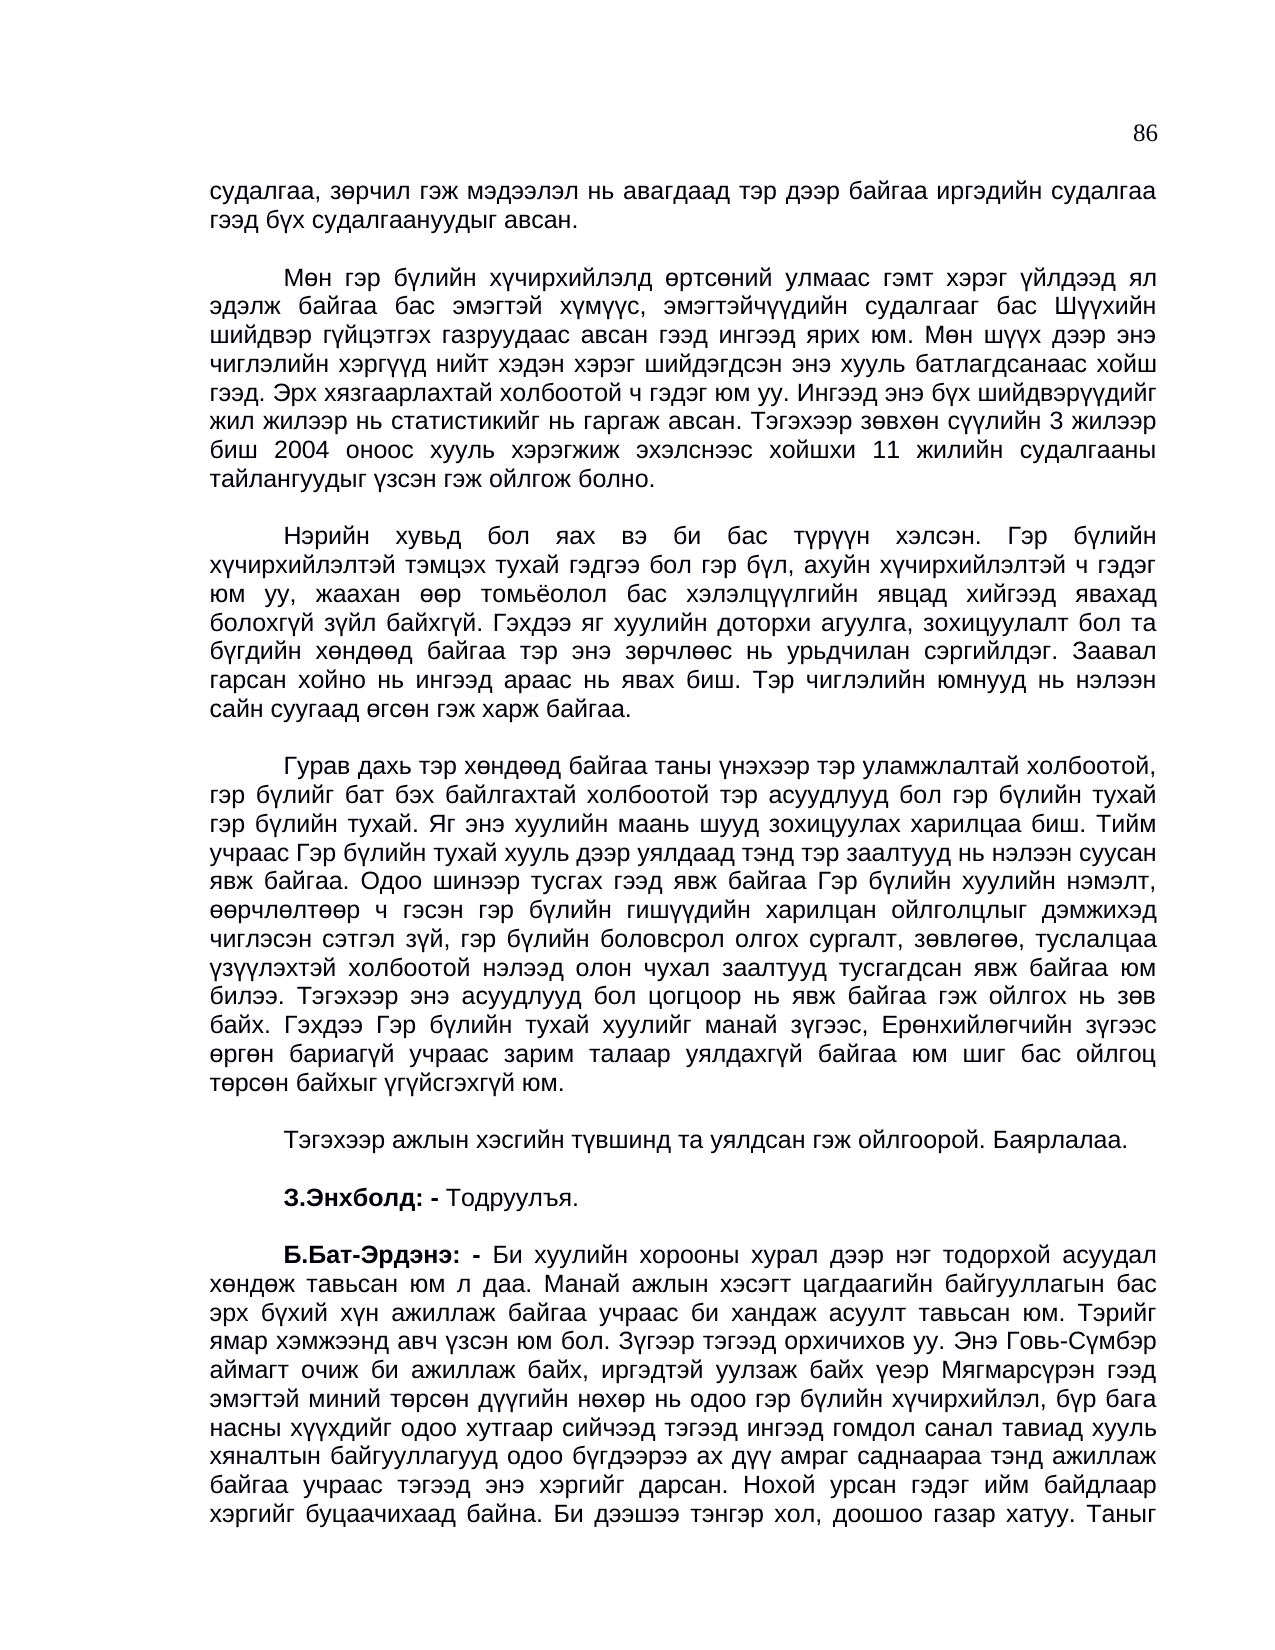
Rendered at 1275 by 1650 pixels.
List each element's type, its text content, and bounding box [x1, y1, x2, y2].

text Тэгэхээр ажлын хэсгийн түвшинд та уялдсан гэж ойлгоорой. Баярлалаа. [209, 1125, 1158, 1154]
text Нэрийн хувьд бол яах вэ би бас түрүүн хэлсэн. Гэр бүлийн хүчирхийлэлтэй тэмцэх тухай гэдгээ бол гэр бүл, ахуйн хүчирхийлэлтэй ч гэдэг юм уу, жаахан өөр томьёолол бас хэлэлцүүлгийн явцад хийгээд явахад болохгүй зүйл байхгүй. Гэхдээ яг хуулийн доторхи агуулга, зохицуулалт бол та бүгдийн хөндөөд байгаа тэр энэ зөрчлөөс нь урьдчилан сэргийлдэг. Заавал гарсан хойно нь ингээд араас нь явах биш. Тэр чиглэлийн юмнууд нь нэлээн сайн суугаад өгсөн гэж харж байгаа. [209, 521, 1158, 723]
text Гурав дахь тэр хөндөөд байгаа таны үнэхээр тэр уламжлалтай холбоотой, гэр бүлийг бат бэх байлгахтай холбоотой тэр асуудлууд бол гэр бүлийн тухай гэр бүлийн тухай. Яг энэ хуулийн маань шууд зохицуулах харилцаа биш. Тийм учраас Гэр бүлийн тухай хууль дээр уялдаад тэнд тэр заалтууд нь нэлээн суусан явж байгаа. Одоо шинээр тусгах гээд явж байгаа Гэр бүлийн хуулийн нэмэлт, өөрчлөлтөөр ч гэсэн гэр бүлийн гишүүдийн харилцан ойлголцлыг дэмжихэд чиглэсэн сэтгэл зүй, гэр бүлийн боловсрол олгох сургалт, зөвлөгөө, туслалцаа үзүүлэхтэй холбоотой нэлээд олон чухал заалтууд тусгагдсан явж байгаа юм билээ. Тэгэхээр энэ асуудлууд бол цогцоор нь явж байгаа гэж ойлгох нь зөв байх. Гэхдээ Гэр бүлийн тухай хуулийг манай зүгээс, Ерөнхийлөгчийн зүгээс өргөн бариагүй учраас зарим талаар уялдахгүй байгаа юм шиг бас ойлгоц төрсөн байхыг үгүйсгэхгүй юм. [209, 751, 1158, 1096]
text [209, 176, 1158, 234]
text З.Энхболд: - Тодруулъя. [209, 1183, 1158, 1211]
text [209, 1240, 1158, 1528]
text Мөн гэр бүлийн хүчирхийлэлд өртсөний улмаас гэмт хэрэг үйлдээд ял эдэлж байгаа бас эмэгтэй хүмүүс, эмэгтэйчүүдийн судалгааг бас Шүүхийн шийдвэр гүйцэтгэх газруудаас авсан гээд ингээд ярих юм. Мөн шүүх дээр энэ чиглэлийн хэргүүд нийт хэдэн хэрэг шийдэгдсэн энэ хууль батлагдсанаас хойш гээд. Эрх хязгаарлахтай холбоотой ч гэдэг юм уу. Ингээд энэ бүх шийдвэрүүдийг жил жилээр нь статистикийг нь гаргаж авсан. Тэгэхээр зөвхөн сүүлийн 3 жилээр биш 2004 оноос хууль хэрэгжиж эхэлснээс хойшхи 11 жилийн судалгааны тайлангуудыг үзсэн гэж ойлгож болно. [209, 263, 1158, 493]
